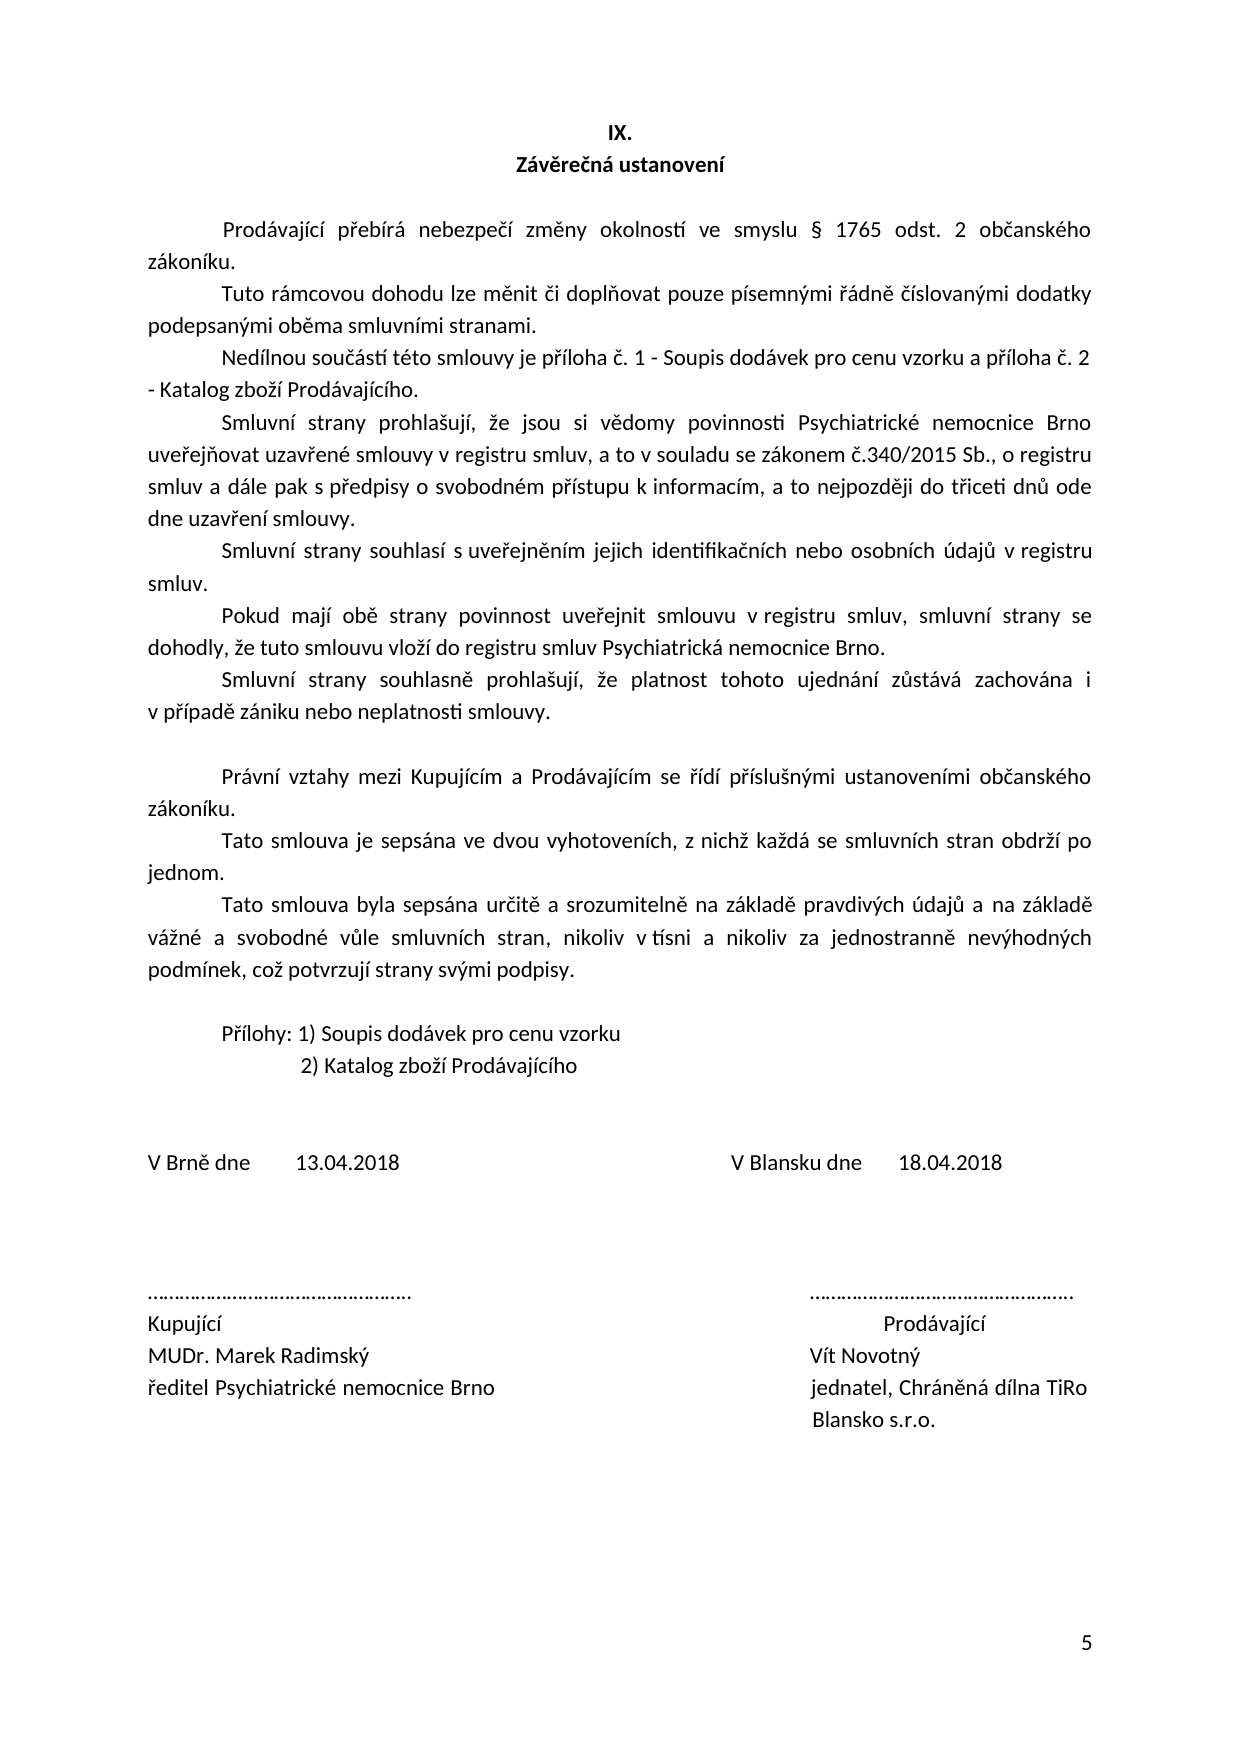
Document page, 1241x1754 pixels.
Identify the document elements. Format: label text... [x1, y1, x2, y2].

text MUDr. Marek Radimský Vít Novotný [148, 1341, 1093, 1369]
text IX. [148, 118, 1093, 146]
text Tato smlouva byla sepsána určitě a srozumitelně na základě pravdivých údajů a na základě vážné a svobodné vůle smluvních stran, nikoliv v tísni a nikoliv za jednostranně nevýhodných podmínek, což potvrzují strany svými podpisy. [148, 891, 1093, 983]
text Tuto rámcovou dohodu lze měnit či doplňovat pouze písemnými řádně číslovanými dodatky podepsanými oběma smluvními stranami. [148, 279, 1093, 339]
text Přílohy: 1) Soupis dodávek pro cenu vzorku [148, 1019, 1093, 1047]
text Smluvní strany prohlašují, že jsou si vědomy povinnosti Psychiatrické nemocnice Brno uveřejňovat uzavřené smlouvy v registru smluv, a to v souladu se zákonem č.340/2015 Sb., o registru smluv a dále pak s předpisy o svobodném přístupu k informacím, a to nejpozději do třiceti dnů ode dne uzavření smlouvy. [148, 408, 1093, 532]
text Kupující Prodávající [148, 1309, 1093, 1337]
text Nedílnou součástí této smlouvy je příloha č. 1 - Soupis dodávek pro cenu vzorku a příloha č. 2 - Katalog zboží Prodávajícího. [148, 343, 1093, 404]
text Prodávající přebírá nebezpečí změny okolností ve smyslu § 1765 odst. 2 občanského zákoníku. [148, 215, 1093, 275]
text Smluvní strany souhlasí s uveřejněním jejich identifikačních nebo osobních údajů v registru smluv. [148, 537, 1093, 597]
text Pokud mají obě strany povinnost uveřejnit smlouvu v registru smluv, smluvní strany se dohodly, že tuto smlouvu vloží do registru smluv Psychiatrická nemocnice Brno. [148, 601, 1093, 661]
text ředitel Psychiatrické nemocnice Brno jednatel, Chráněná dílna TiRo Blansko s.r.o. [148, 1373, 1093, 1434]
text Smluvní strany souhlasně prohlašují, že platnost tohoto ujednání zůstává zachována i v případě zániku nebo neplatnosti smlouvy. [148, 665, 1093, 726]
text Právní vztahy mezi Kupujícím a Prodávajícím se řídí příslušnými ustanoveními občanského zákoníku. [148, 762, 1093, 822]
text ………………………………………….. ………………………………………….. [148, 1277, 1093, 1305]
text V Brně dne 13.04.2018 V Blansku dne 18.04.2018 [148, 1148, 1093, 1176]
text Závěrečná ustanovení [148, 150, 1093, 178]
text 2) Katalog zboží Prodávajícího [148, 1052, 1093, 1079]
text Tato smlouva je sepsána ve dvou vyhotoveních, z nichž každá se smluvních stran obdrží po jednom. [148, 826, 1093, 886]
